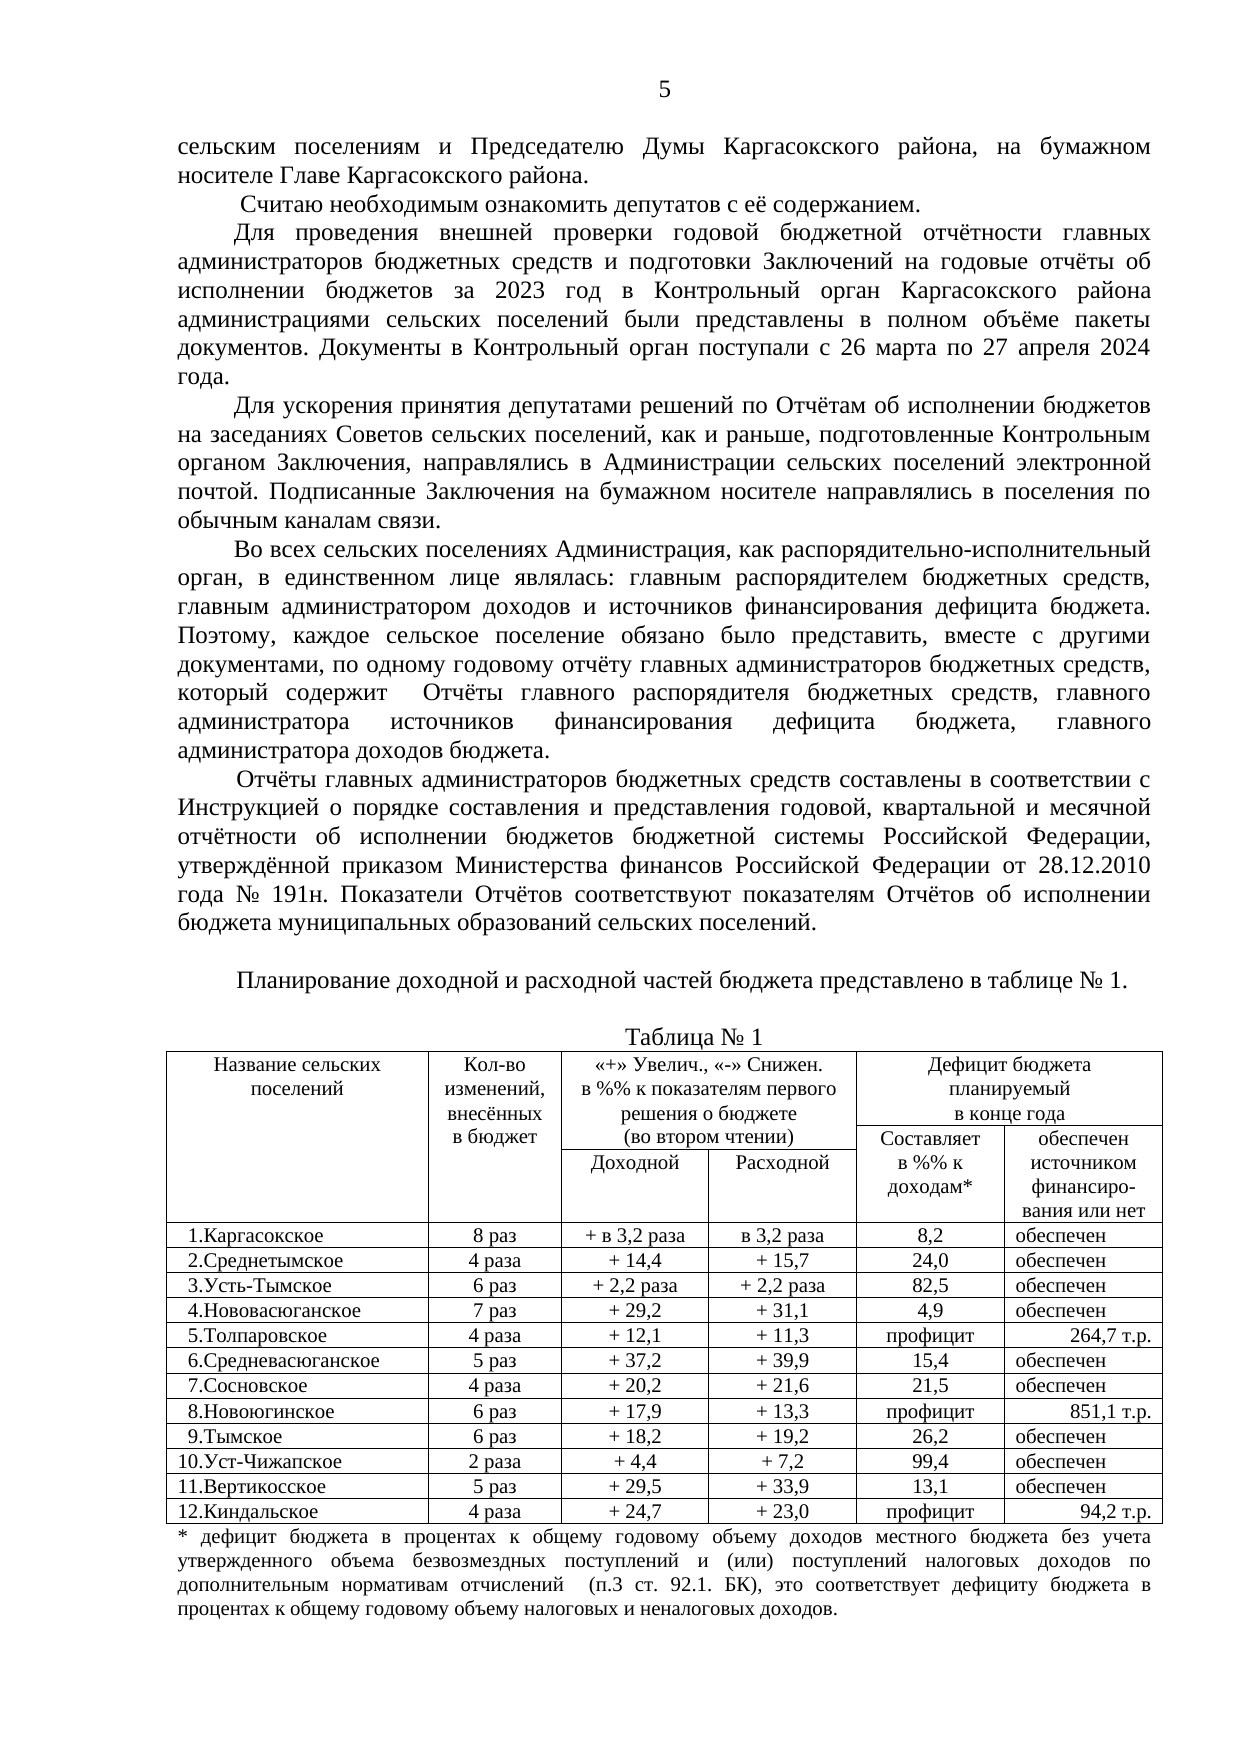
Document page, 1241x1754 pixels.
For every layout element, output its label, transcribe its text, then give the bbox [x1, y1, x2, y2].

table_cell 21,5 [857, 1374, 1004, 1397]
text Для проведения внешней проверки годовой бюджетной отчётности главных администраторов бюджетных средств и подготовки Заключений на годовые отчёты об исполнении бюджетов за 2023 год в Контрольный орган Каргасокского района администрациями сельских поселений были представлены в полном объёме пакеты документов. Документы в Контрольный орган поступали с 26 марта по 27 апреля 2024 года. [177, 217, 1152, 390]
table_cell 26,2 [857, 1424, 1004, 1448]
table_cell + 24,7 [562, 1499, 708, 1523]
table_cell + 19,2 [709, 1424, 856, 1448]
table_cell + 14,4 [562, 1248, 708, 1272]
table_cell + 37,2 [562, 1348, 708, 1372]
text Отчёты главных администраторов бюджетных средств составлены в соответствии с Инструкцией о порядке составления и представления годовой, квартальной и месячной отчётности об исполнении бюджетов бюджетной системы Российской Федерации, утверждённой приказом Министерства финансов Российской Федерации от 28.12.2010 года № 191н. Показатели Отчётов соответствуют показателям Отчётов об исполнении бюджета муниципальных образований сельских поселений. [177, 764, 1152, 936]
table_cell + 2,2 раза [709, 1273, 856, 1297]
table_cell 7.Сосновское [167, 1374, 428, 1397]
table_cell 6.Средневасюганское [167, 1348, 428, 1372]
table_cell + 15,7 [709, 1248, 856, 1272]
table_cell 2.Среднетымское [167, 1248, 428, 1272]
table_cell 11.Вертикосское [167, 1474, 428, 1498]
table_cell профицит [857, 1323, 1004, 1347]
table_cell 2 раза [429, 1449, 561, 1473]
table_cell 1.Каргасокское [167, 1223, 428, 1247]
table_cell 82,5 [857, 1273, 1004, 1297]
table_cell + 7,2 [709, 1449, 856, 1473]
table_cell + 13,3 [709, 1399, 856, 1423]
table_header Дефицит бюджета планируемый в конце года [857, 1052, 1162, 1124]
table_cell + 23,0 [709, 1499, 856, 1523]
table_cell 5 раз [429, 1474, 561, 1498]
table_cell 7 раз [429, 1298, 561, 1322]
table_cell 8,2 [857, 1223, 1004, 1247]
table_cell 4 раза [429, 1374, 561, 1397]
text Во всех сельских поселениях Администрация, как распорядительно-исполнительный орган, в единственном лице являлась: главным распорядителем бюджетных средств, главным администратором доходов и источников финансирования дефицита бюджета. Поэтому, каждое сельское поселение обязано было представить, вместе с другими документами, по одному годовому отчёту главных администраторов бюджетных средств, который содержит Отчёты главного распорядителя бюджетных средств, главного администратора источников финансирования дефицита бюджета, главного администратора доходов бюджета. [177, 534, 1152, 764]
table_cell Расходной [709, 1150, 856, 1222]
table_cell 6 раз [429, 1424, 561, 1448]
table_cell + 4,4 [562, 1449, 708, 1473]
table_cell 5 раз [429, 1348, 561, 1372]
table_cell 264,7 т.р. [1005, 1323, 1162, 1347]
table_cell + 31,1 [709, 1298, 856, 1322]
table_cell + 33,9 [709, 1474, 856, 1498]
table_cell в 3,2 раза [709, 1223, 856, 1247]
table_cell 4 раза [429, 1499, 561, 1523]
table_cell обеспечен [1005, 1248, 1162, 1272]
table_cell + 2,2 раза [562, 1273, 708, 1297]
table_cell профицит [857, 1499, 1004, 1523]
table_cell 4,9 [857, 1298, 1004, 1322]
table_cell 6 раз [429, 1399, 561, 1423]
table_cell 851,1 т.р. [1005, 1399, 1162, 1423]
table_cell 3.Усть-Тымское [167, 1273, 428, 1297]
table_header Название сельских поселений [167, 1052, 428, 1222]
table_cell обеспечен [1005, 1298, 1162, 1322]
table_cell 8 раз [429, 1223, 561, 1247]
table_cell + 21,6 [709, 1374, 856, 1397]
table_header «+» Увелич., «-» Снижен. в %% к показателям первого решения о бюджете (во втором чтении) [562, 1052, 856, 1148]
text * дефицит бюджета в процентах к общему годовому объему доходов местного бюджета без учета утвержденного объема безвозмездных поступлений и (или) поступлений налоговых доходов по дополнительным нормативам отчислений (п.3 ст. 92.1. БК), это соответствует дефициту бюджета в процентах к общему годовому объему налоговых и неналоговых доходов. [177, 1524, 1152, 1620]
table_cell 9.Тымское [167, 1424, 428, 1448]
table_cell 24,0 [857, 1248, 1004, 1272]
table_cell обеспечен [1005, 1223, 1162, 1247]
text Считаю необходимым ознакомить депутатов с её содержанием. [177, 189, 1152, 217]
table_cell обеспечен [1005, 1474, 1162, 1498]
table_cell обеспечен источником финансиро-вания или нет [1005, 1126, 1162, 1222]
table_cell Доходной [562, 1150, 708, 1222]
table_cell + 18,2 [562, 1424, 708, 1448]
table_cell + 29,5 [562, 1474, 708, 1498]
table_cell обеспечен [1005, 1424, 1162, 1448]
table_cell 4 раза [429, 1323, 561, 1347]
table_cell + 12,1 [562, 1323, 708, 1347]
table_cell 5.Толпаровское [167, 1323, 428, 1347]
table_cell + 11,3 [709, 1323, 856, 1347]
table_cell 99,4 [857, 1449, 1004, 1473]
table_cell + 20,2 [562, 1374, 708, 1397]
table_cell обеспечен [1005, 1449, 1162, 1473]
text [177, 131, 1152, 189]
table_cell + 29,2 [562, 1298, 708, 1322]
table_cell 6 раз [429, 1273, 561, 1297]
table_cell профицит [857, 1399, 1004, 1423]
text Планирование доходной и расходной частей бюджета представлено в таблице № 1. [177, 965, 1152, 994]
table_cell + 39,9 [709, 1348, 856, 1372]
table_header Кол-во изменений, внесённых в бюджет [429, 1052, 561, 1222]
table_cell обеспечен [1005, 1348, 1162, 1372]
table_cell 94,2 т.р. [1005, 1499, 1162, 1523]
table_cell 4.Нововасюганское [167, 1298, 428, 1322]
table_cell обеспечен [1005, 1374, 1162, 1397]
table_cell + в 3,2 раза [562, 1223, 708, 1247]
table_cell 8.Новоюгинское [167, 1399, 428, 1423]
table_cell 12.Киндальское [167, 1499, 428, 1523]
table_cell 15,4 [857, 1348, 1004, 1372]
table_cell 13,1 [857, 1474, 1004, 1498]
table_cell 4 раза [429, 1248, 561, 1272]
table_cell 10.Уст-Чижапское [167, 1449, 428, 1473]
table_cell Составляет в %% к доходам* [857, 1126, 1004, 1222]
text Таблица № 1 [177, 1022, 1152, 1051]
text Для ускорения принятия депутатами решений по Отчётам об исполнении бюджетов на заседаниях Советов сельских поселений, как и раньше, подготовленные Контрольным органом Заключения, направлялись в Администрации сельских поселений электронной почтой. Подписанные Заключения на бумажном носителе направлялись в поселения по обычным каналам связи. [177, 390, 1152, 534]
table_cell обеспечен [1005, 1273, 1162, 1297]
table_cell + 17,9 [562, 1399, 708, 1423]
